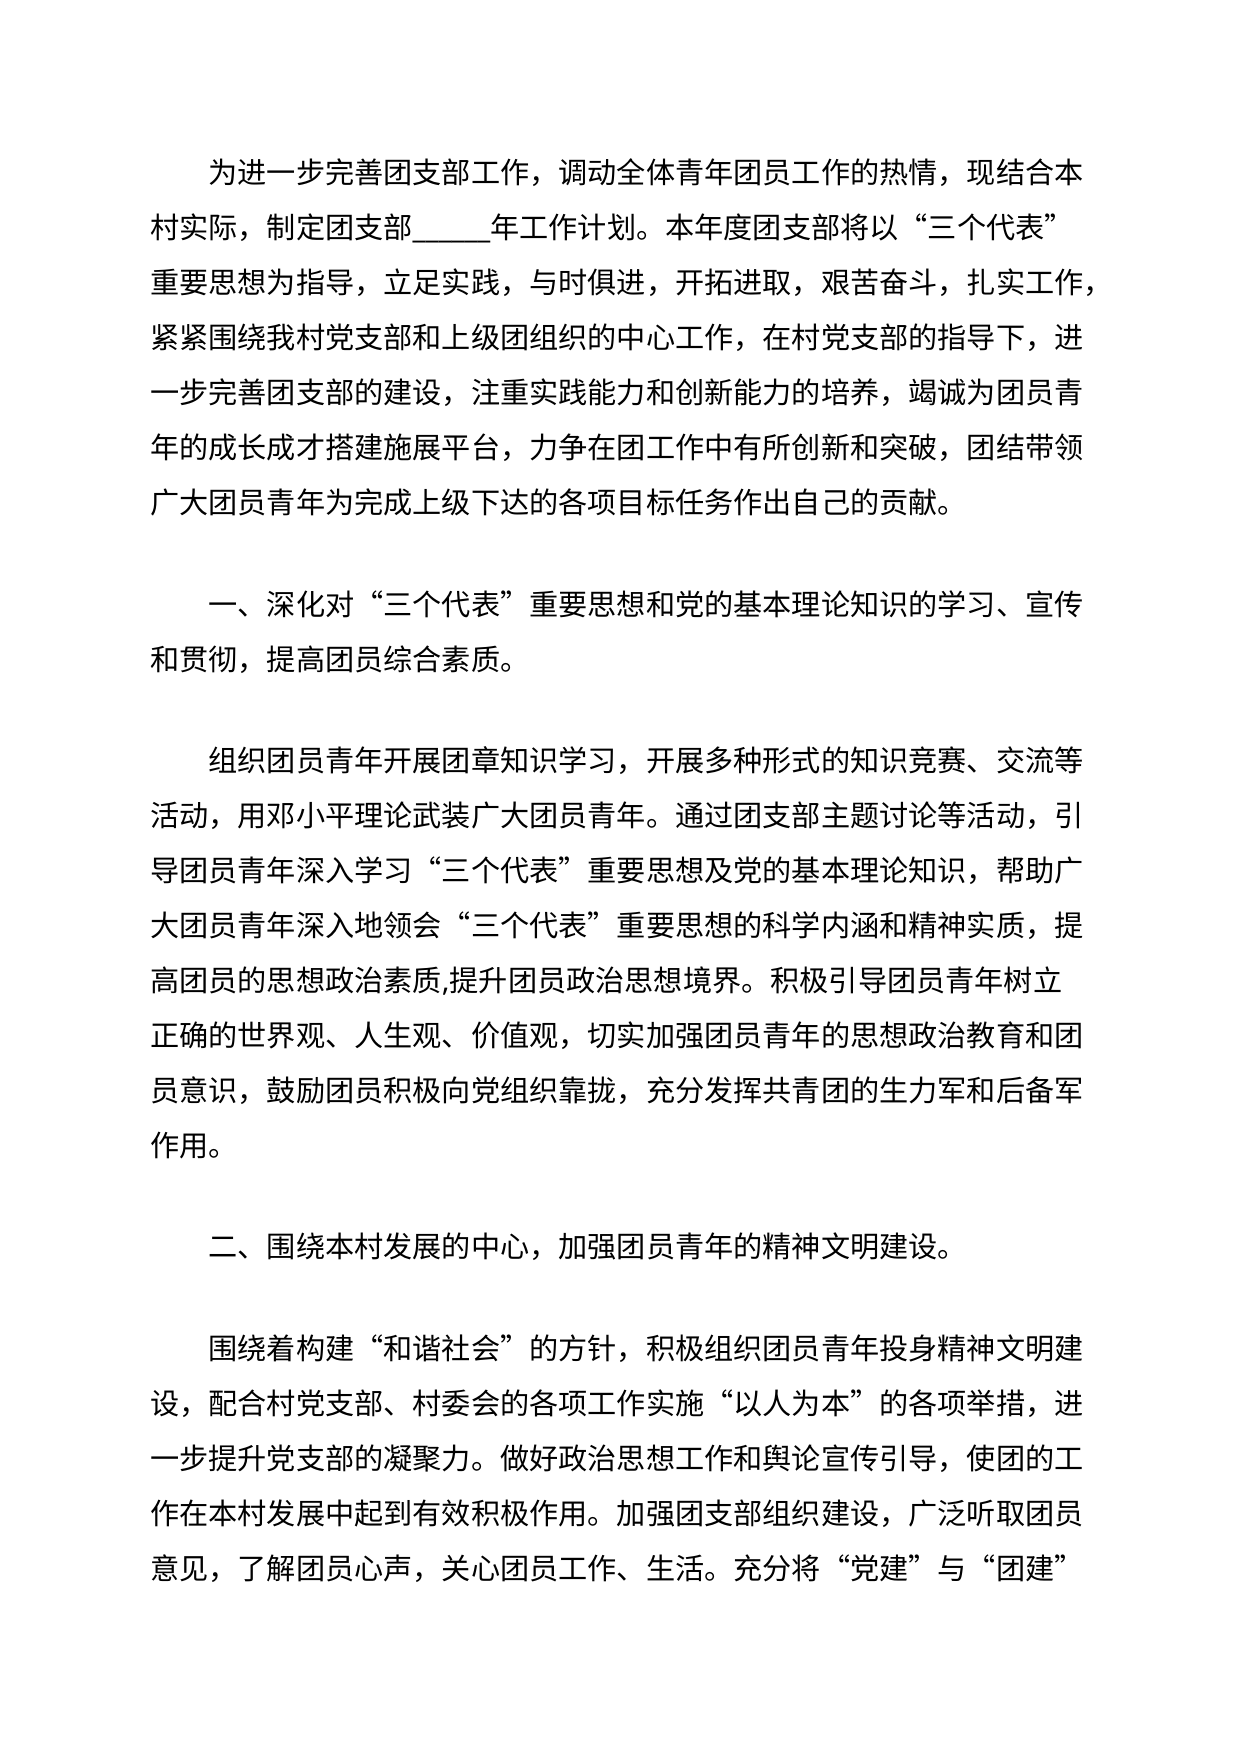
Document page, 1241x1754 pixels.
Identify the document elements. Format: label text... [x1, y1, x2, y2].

text 二、围绕本村发展的中心，加强团员青年的精神文明建设。 [150, 1224, 1090, 1266]
text 组织团员青年开展团章知识学习，开展多种形式的知识竞赛、交流等活动，用邓小平理论武装广大团员青年。通过团支部主题讨论等活动，引导团员青年深入学习“三个代表”重要思想及党的基本理论知识，帮助广大团员青年深入地领会“三个代表”重要思想的科学内涵和精神实质，提高团员的思想政治素质,提升团员政治思想境界。积极引导团员青年树立正确的世界观、人生观、价值观，切实加强团员青年的思想政治教育和团员意识，鼓励团员积极向党组织靠拢，充分发挥共青团的生力军和后备军作用。 [150, 738, 1090, 1164]
text 一、深化对“三个代表”重要思想和党的基本理论知识的学习、宣传和贯彻，提高团员综合素质。 [150, 581, 1090, 678]
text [150, 1326, 1090, 1588]
text 为进一步完善团支部工作，调动全体青年团员工作的热情，现结合本村实际，制定团支部______年工作计划。本年度团支部将以“三个代表”重要思想为指导，立足实践，与时俱进，开拓进取，艰苦奋斗，扎实工作，紧紧围绕我村党支部和上级团组织的中心工作，在村党支部的指导下，进一步完善团支部的建设，注重实践能力和创新能力的培养，竭诚为团员青年的成长成才搭建施展平台，力争在团工作中有所创新和突破，团结带领广大团员青年为完成上级下达的各项目标任务作出自己的贡献。 [150, 150, 1090, 522]
